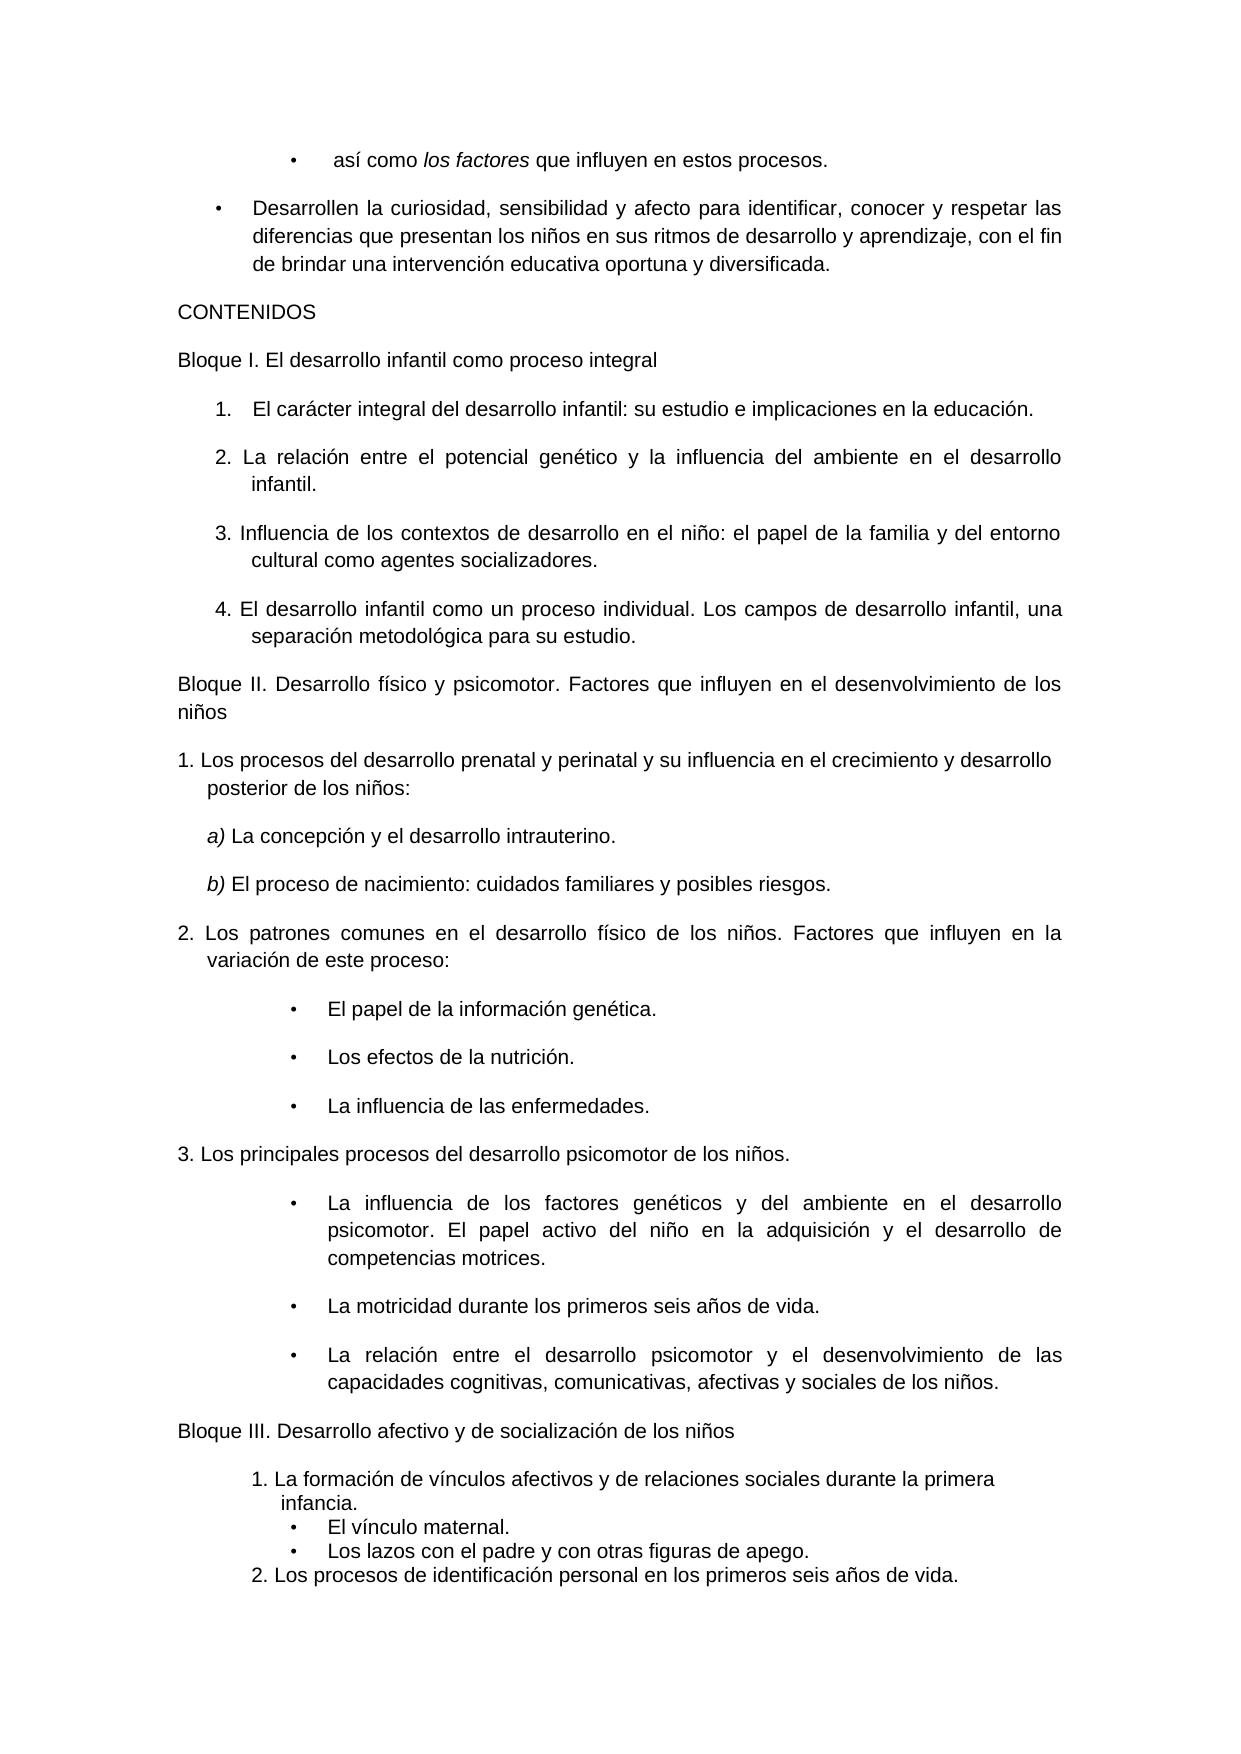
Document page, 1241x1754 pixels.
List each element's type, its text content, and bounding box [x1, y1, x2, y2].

list La relación entre el desarrollo psicomotor y el desenvolvimiento de las capacidades cognitivas, comunicativas, afectivas y sociales de los niños. [290, 1342, 1063, 1394]
list Desarrollen la curiosidad, sensibilidad y afecto para identificar, conocer y respetar las diferencias que presentan los niños en sus ritmos de desarrollo y aprendizaje, con el fin de brindar una intervención educativa oportuna y diversificada. [215, 196, 1063, 275]
text 4. El desarrollo infantil como un proceso individual. Los campos de desarrollo infantil, una separación metodológica para su estudio. [215, 596, 1063, 648]
text 2. Los procesos de identificación personal en los primeros seis años de vida. [251, 1563, 1063, 1587]
text 3. Influencia de los contextos de desarrollo en el niño: el papel de la familia y del entorno cultural como agentes socializadores. [215, 521, 1063, 572]
list El carácter integral del desarrollo infantil: su estudio e implicaciones en la educación. [215, 396, 1063, 420]
text Bloque III. Desarrollo afectivo y de socialización de los niños [177, 1418, 1063, 1442]
text a) La concepción y el desarrollo intrauterino. [177, 824, 1063, 848]
list El papel de la información genética. [290, 996, 1063, 1021]
text 2. La relación entre el potencial genético y la influencia del ambiente en el desarrollo infantil. [215, 445, 1063, 496]
list El vínculo maternal. [290, 1515, 1063, 1539]
list La influencia de las enfermedades. [290, 1093, 1063, 1118]
list así como los factores que influyen en estos procesos. [290, 148, 1063, 172]
list La influencia de los factores genéticos y del ambiente en el desarrollo psicomotor. El papel activo del niño en la adquisición y el desarrollo de competencias motrices. [290, 1190, 1063, 1269]
text b) El proceso de nacimiento: cuidados familiares y posibles riesgos. [177, 872, 1063, 896]
list La motricidad durante los primeros seis años de vida. [290, 1294, 1063, 1318]
text 1. Los procesos del desarrollo prenatal y perinatal y su influencia en el crecimiento y desarrollo posterior de los niños: [177, 748, 1063, 799]
text 3. Los principales procesos del desarrollo psicomotor de los niños. [177, 1142, 1063, 1166]
text CONTENIDOS [177, 300, 1063, 324]
list Los lazos con el padre y con otras figuras de apego. [290, 1539, 1063, 1563]
text Bloque I. El desarrollo infantil como proceso integral [177, 348, 1063, 372]
list Los efectos de la nutrición. [290, 1045, 1063, 1069]
text Bloque II. Desarrollo físico y psicomotor. Factores que influyen en el desenvolvimiento de los niños [177, 672, 1063, 724]
text 1. La formación de vínculos afectivos y de relaciones sociales durante la primera infancia. [251, 1467, 1063, 1515]
text 2. Los patrones comunes en el desarrollo físico de los niños. Factores que influyen en la variación de este proceso: [177, 921, 1063, 972]
